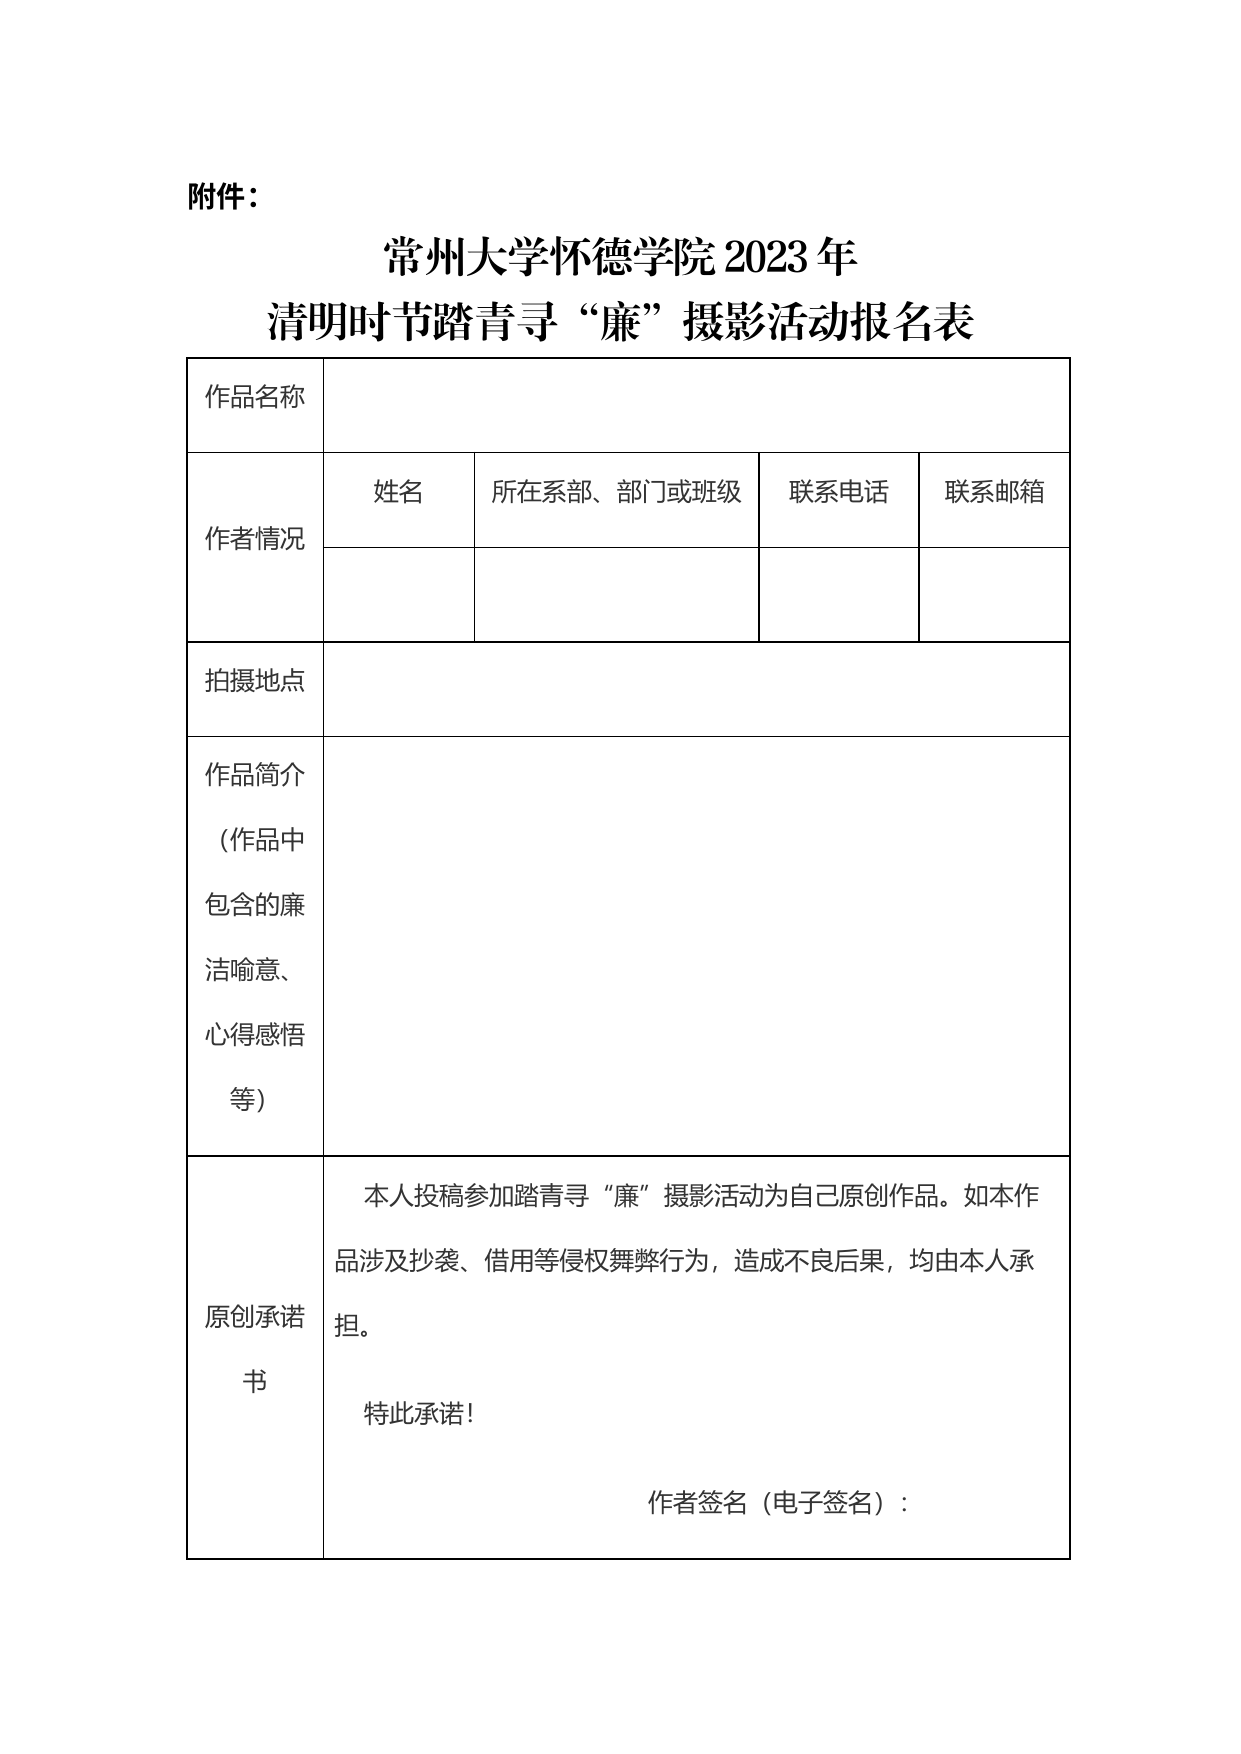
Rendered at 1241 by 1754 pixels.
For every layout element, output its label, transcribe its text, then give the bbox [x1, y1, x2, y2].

list 附件： [187, 162, 1053, 227]
table_cell [475, 548, 758, 641]
table_header [324, 359, 1069, 452]
table_cell 所在系部、部门或班级 [475, 453, 758, 546]
table_cell 作品简介（作品中包含的廉洁喻意、心得感悟等） [188, 737, 323, 1155]
table_cell [324, 737, 1069, 1155]
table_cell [324, 1157, 1069, 1558]
table_header 作品名称 [188, 359, 323, 452]
table_cell [920, 548, 1069, 641]
table_cell 原创承诺书 [188, 1157, 323, 1558]
table_cell 联系电话 [760, 453, 918, 546]
table_cell 姓名 [324, 453, 474, 546]
text 清明时节踏青寻“廉”摄影活动报名表 [187, 292, 1053, 357]
text 常州大学怀德学院2023年 [187, 227, 1053, 292]
table_cell 作者情况 [188, 453, 323, 641]
table_cell 联系邮箱 [920, 453, 1069, 546]
table_cell 拍摄地点 [188, 643, 323, 736]
table_cell [324, 643, 1069, 736]
table_cell [760, 548, 918, 641]
table_cell [324, 548, 474, 641]
